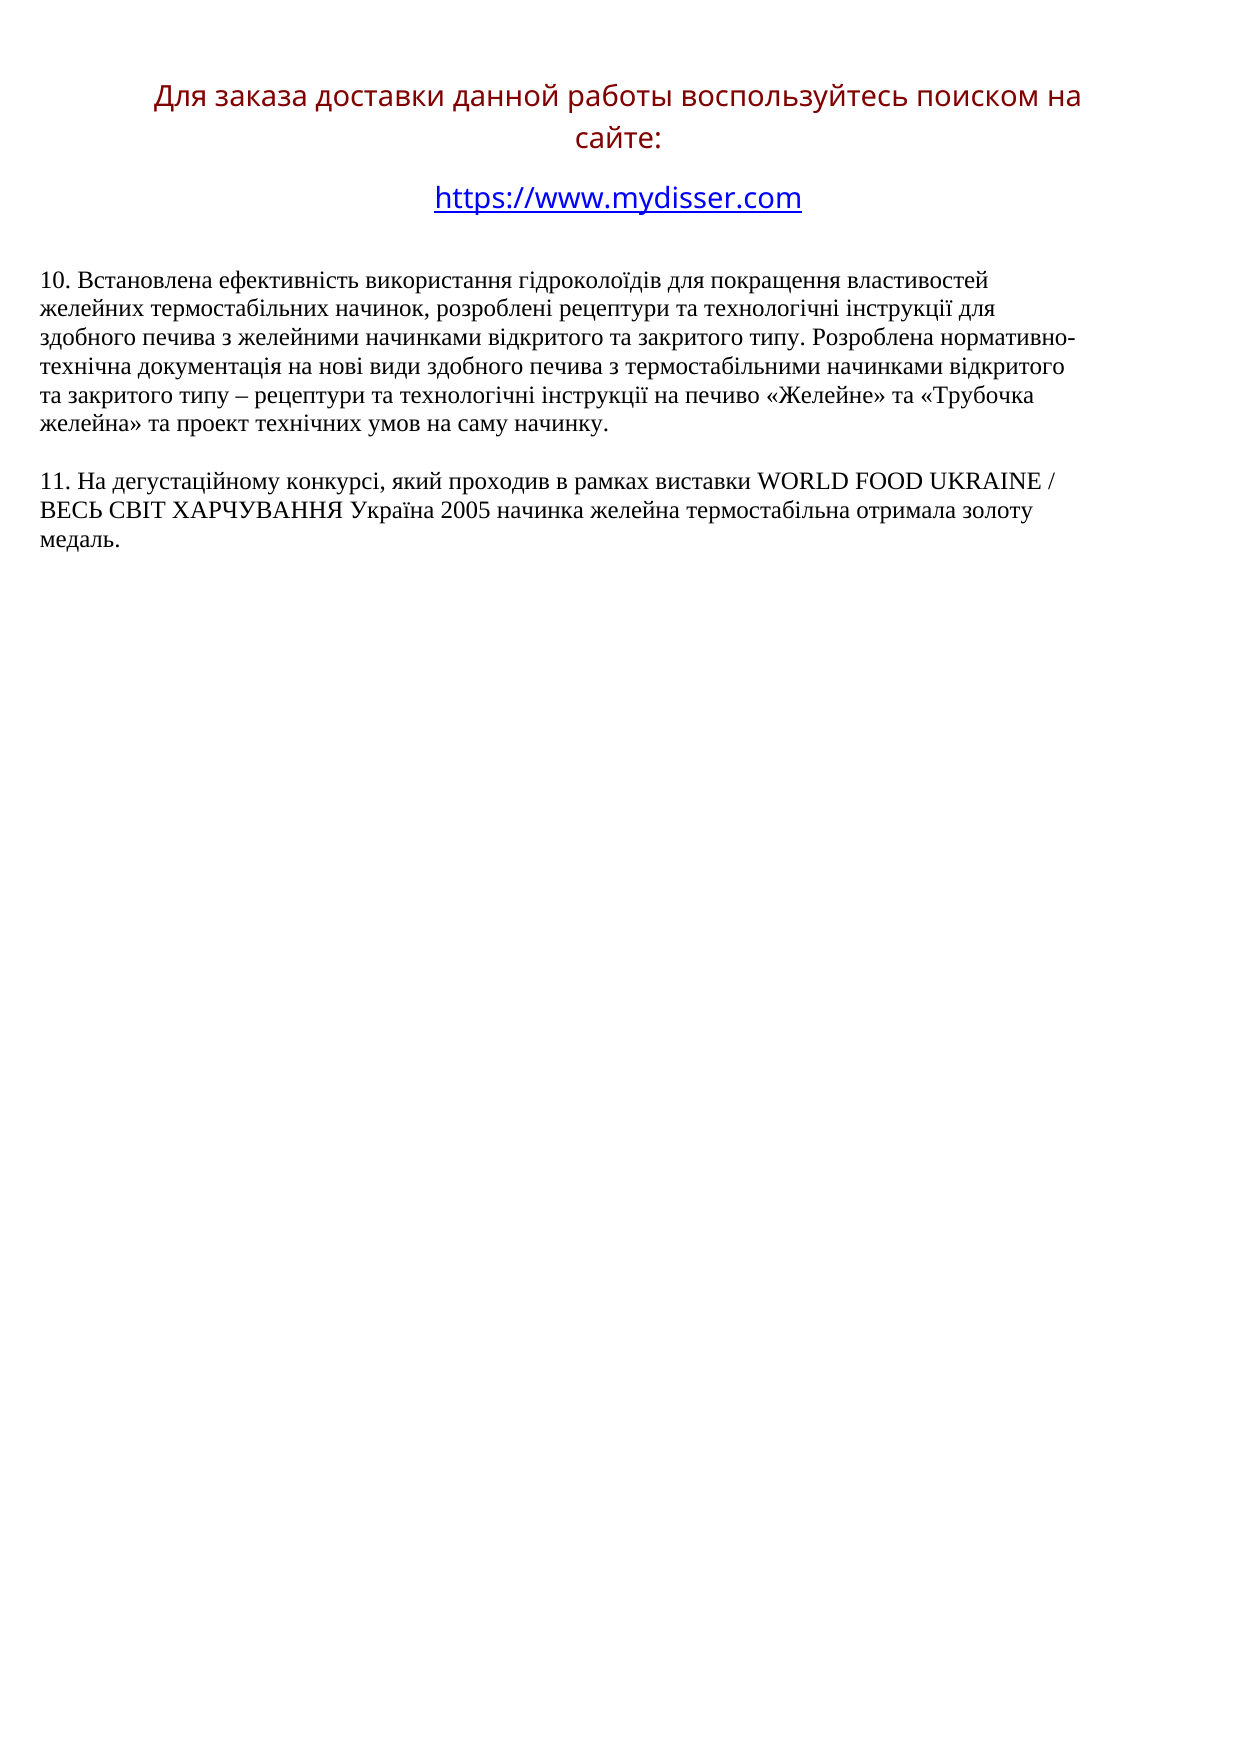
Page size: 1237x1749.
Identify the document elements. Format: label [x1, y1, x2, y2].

table_cell [40, 236, 1086, 553]
